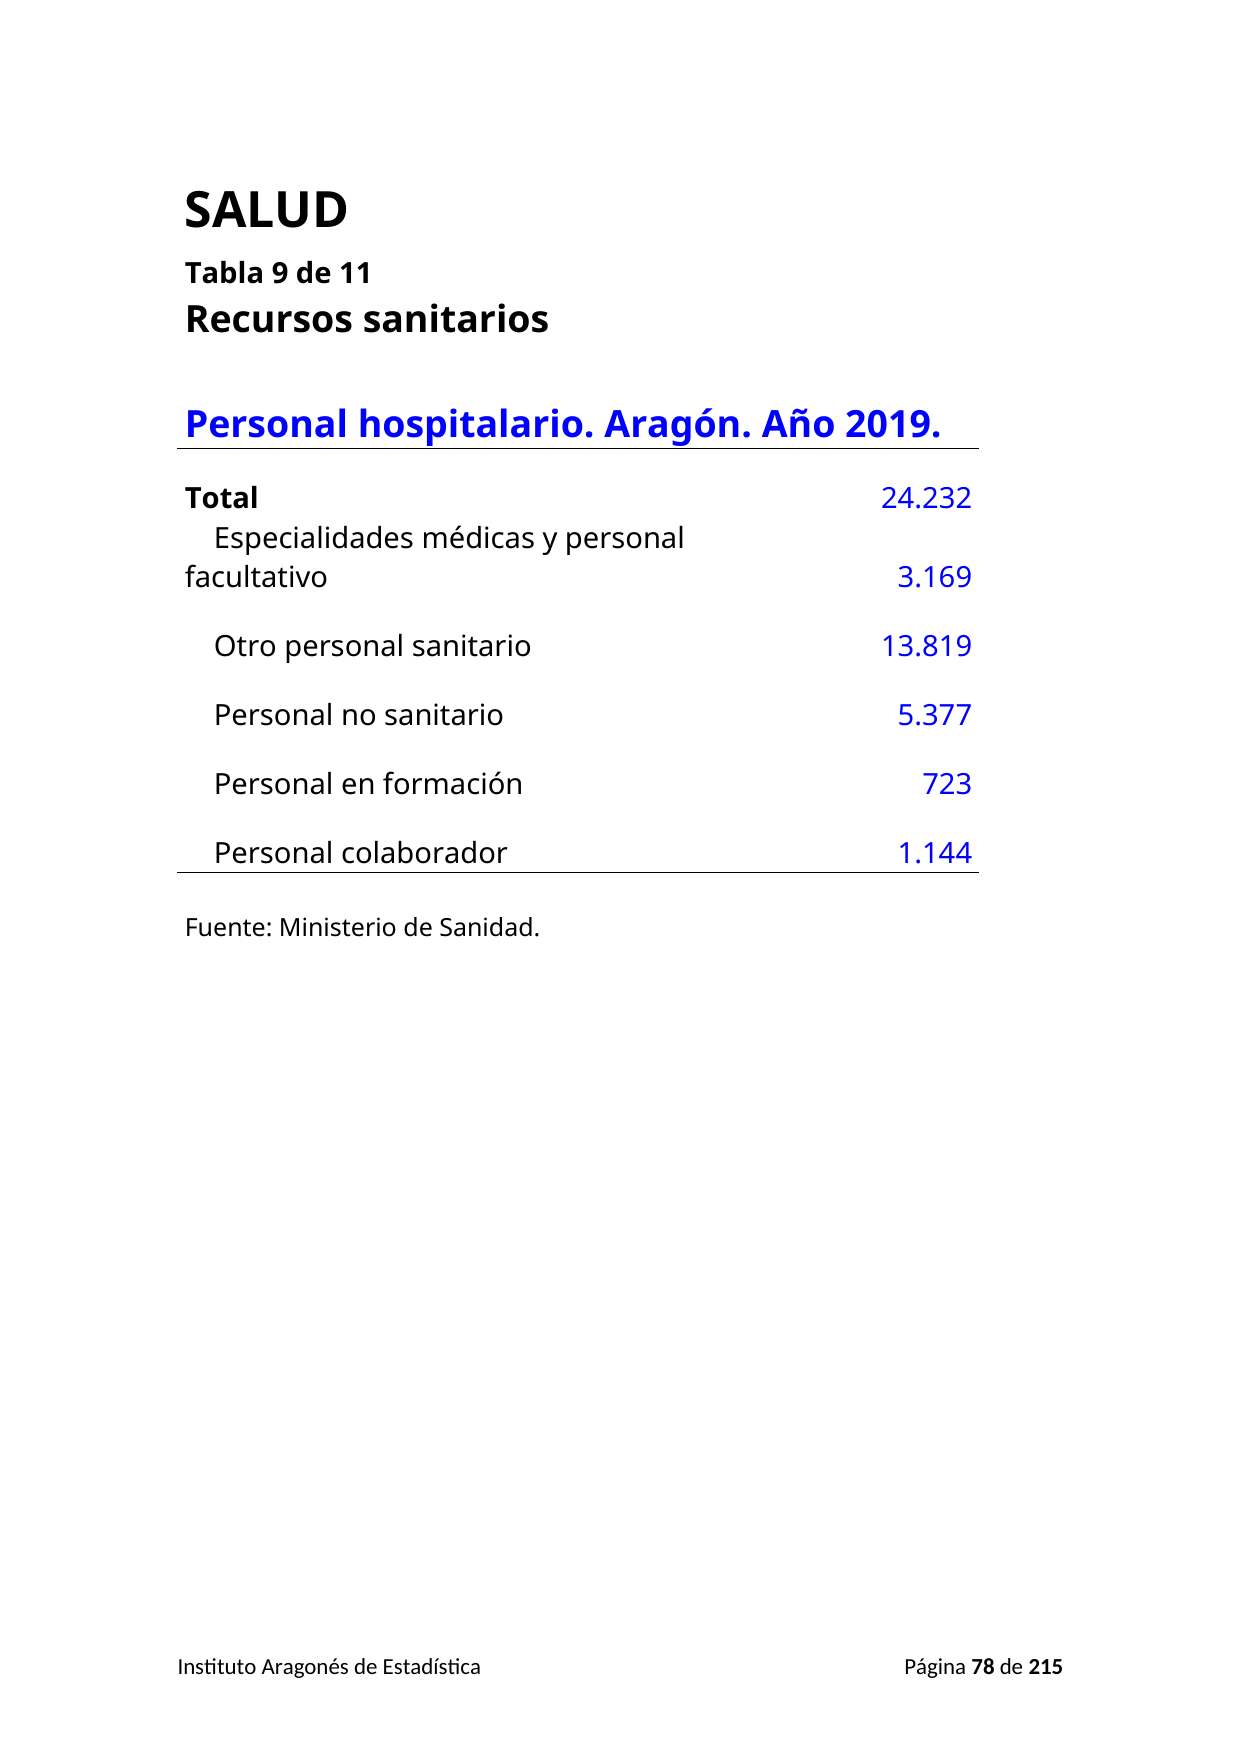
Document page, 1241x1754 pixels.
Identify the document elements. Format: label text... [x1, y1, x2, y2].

table_header SALUD [177, 133, 979, 242]
table_cell Personal colaborador [177, 803, 775, 872]
table_cell Especialidades médicas y personal facultativo [177, 517, 775, 596]
table_cell 1.144 [775, 803, 979, 872]
table_cell Total [177, 449, 775, 517]
table_cell Recursos sanitarios [177, 293, 979, 343]
table_cell Otro personal sanitario [177, 596, 775, 665]
table_cell 13.819 [775, 596, 979, 665]
table_cell Tabla 9 de 11 [177, 243, 979, 292]
table_cell Fuente: Ministerio de Sanidad. [177, 873, 979, 944]
table_cell Personal no sanitario [177, 665, 775, 734]
table_cell 3.169 [775, 517, 979, 596]
table_cell 723 [775, 734, 979, 803]
table_cell 24.232 [775, 449, 979, 517]
table_cell Personal hospitalario. Aragón. Año 2019. [177, 344, 979, 448]
table_cell 5.377 [775, 665, 979, 734]
table_cell Personal en formación [177, 734, 775, 803]
